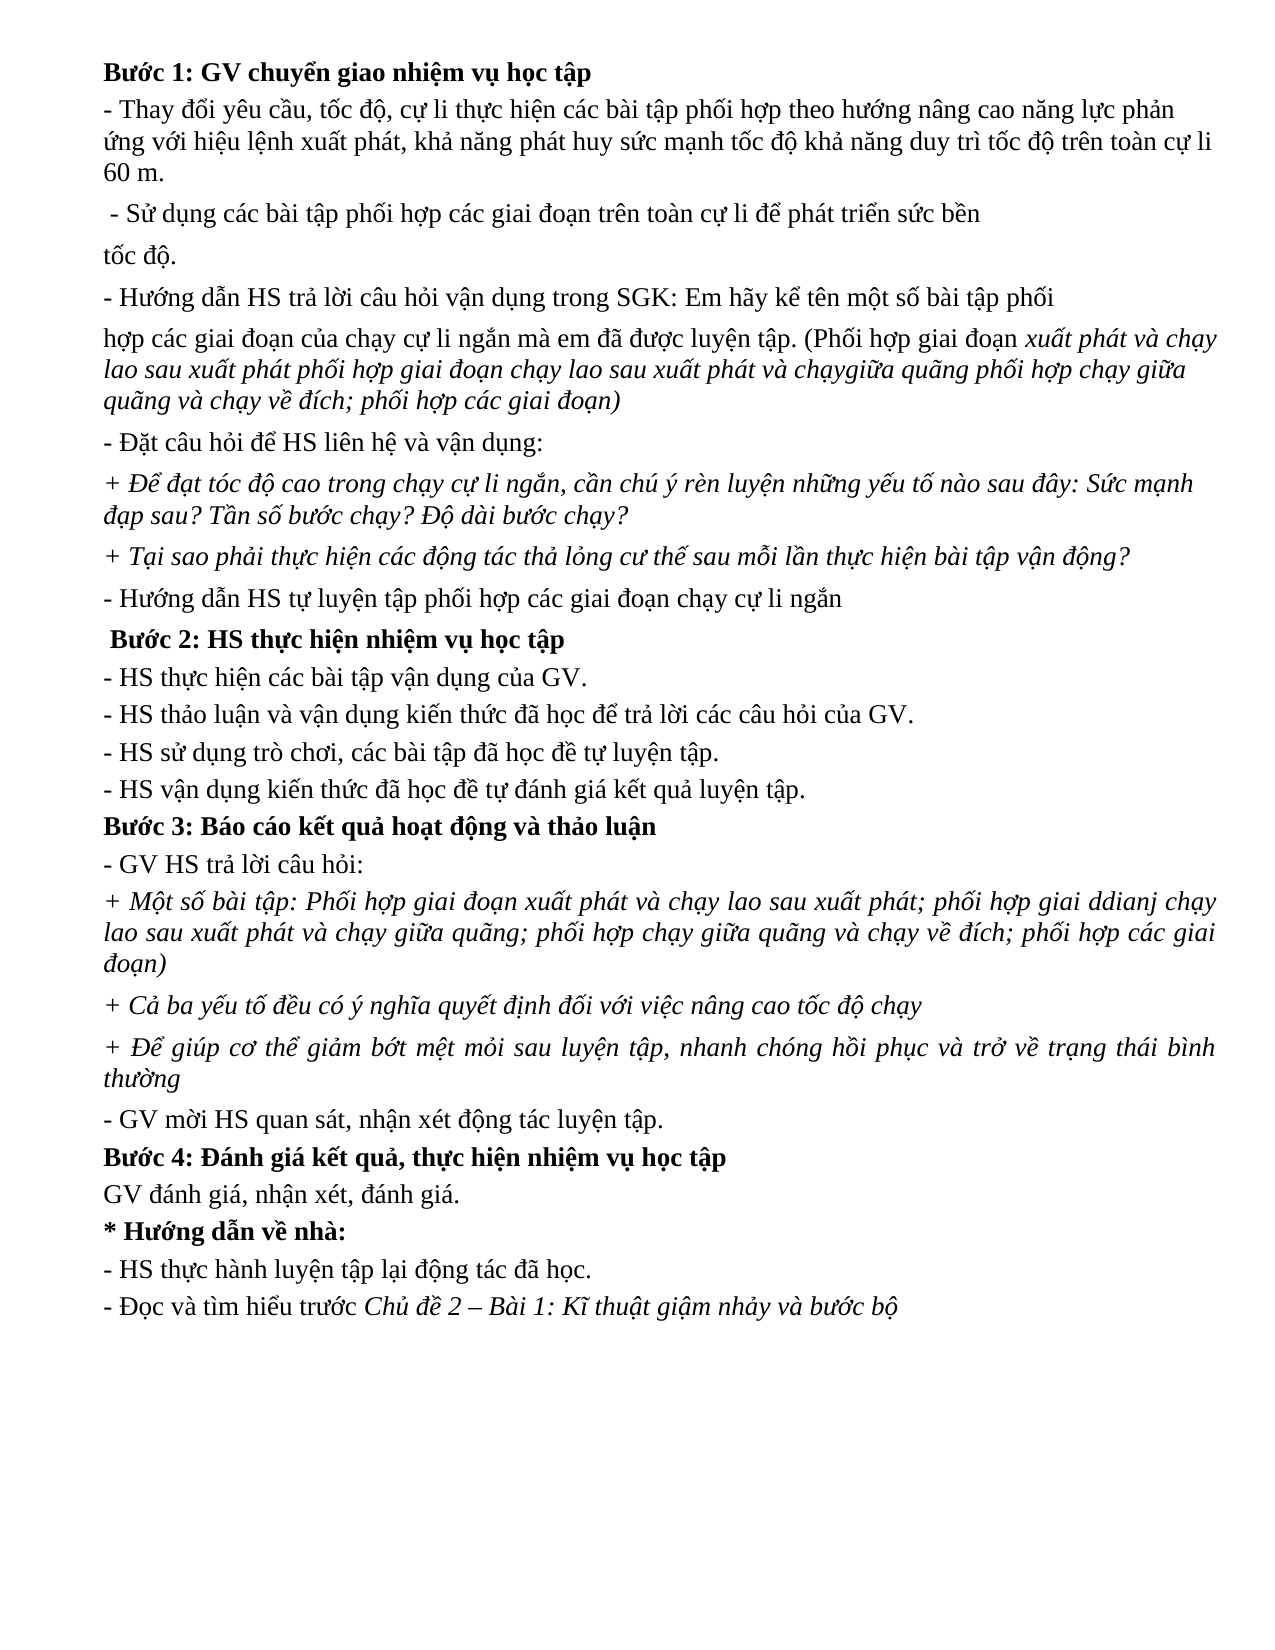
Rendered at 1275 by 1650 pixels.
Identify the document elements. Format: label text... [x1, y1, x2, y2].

text Bước 4: Đánh giá kết quả, thực hiện nhiệm vụ học tập [103, 1141, 1219, 1172]
text - Đọc và tìm hiểu trước Chủ đề 2 – Bài 1: Kĩ thuật giậm nhảy và bước bộ [103, 1290, 1219, 1321]
text + Tại sao phải thực hiện các động tác thả lỏng cư thế sau mỗi lần thực hiện bài tập vận động? [103, 540, 1219, 571]
text - HS sử dụng trò chơi, các bài tập đã học đề tự luyện tập. [103, 736, 1219, 767]
text + Để giúp cơ thể giảm bớt mệt mỏi sau luyện tập, nhanh chóng hồi phục và trở về trạng thái bình thường [103, 1031, 1219, 1093]
text Bước 1: GV chuyển giao nhiệm vụ học tập [103, 56, 1219, 87]
text - HS thực hiện các bài tập vận dụng của GV. [103, 661, 1219, 692]
text - GV mời HS quan sát, nhận xét động tác luyện tập. [103, 1103, 1219, 1134]
text + Một số bài tập: Phối hợp giai đoạn xuất phát và chạy lao sau xuất phát; phối hợp giai ddianj chạy lao sau xuất phát và chạy giữa quãng; phối hợp chạy giữa quãng và chạy về đích; phối hợp các giai đoạn) [103, 885, 1219, 979]
text + Cả ba yếu tố đều có ý nghĩa quyết định đối với việc nâng cao tốc độ chạy [103, 989, 1219, 1020]
text - Hướng dẫn HS tự luyện tập phối hợp các giai đoạn chạy cự li ngắn [103, 582, 1219, 613]
text - Thay đổi yêu cầu, tốc độ, cự li thực hiện các bài tập phối hợp theo hướng nâng cao năng lực phản ứng với hiệu lệnh xuất phát, khả năng phát huy sức mạnh tốc độ khả năng duy trì tốc độ trên toàn cự li 60 m. [103, 94, 1219, 187]
text - GV HS trả lời câu hỏi: [103, 848, 1219, 879]
text - HS thực hành luyện tập lại động tác đã học. [103, 1253, 1219, 1284]
text GV đánh giá, nhận xét, đánh giá. [103, 1178, 1219, 1209]
text * Hướng dẫn về nhà: [103, 1216, 1219, 1247]
text - Đặt câu hỏi để HS liên hệ và vận dụng: [103, 426, 1219, 457]
text tốc độ. [103, 239, 1219, 270]
text - Hướng dẫn HS trả lời câu hỏi vận dụng trong SGK: Em hãy kể tên một số bài tập phối [103, 281, 1219, 312]
text - Sử dụng các bài tập phối hợp các giai đoạn trên toàn cự li để phát triển sức bền [103, 197, 1219, 229]
text hợp các giai đoạn của chạy cự li ngắn mà em đã được luyện tập. (Phối hợp giai đoạn xuất phát và chạy lao sau xuất phát phối hợp giai đoạn chạy lao sau xuất phát và chạygiữa quãng phối hợp chạy giữa quãng và chạy về đích; phối hợp các giai đoạn) [103, 322, 1219, 416]
text + Để đạt tóc độ cao trong chạy cự li ngắn, cần chú ý rèn luyện những yếu tố nào sau đây: Sức mạnh đạp sau? Tần số bước chạy? Độ dài bước chạy? [103, 468, 1219, 530]
text - HS thảo luận và vận dụng kiến thức đã học để trả lời các câu hỏi của GV. [103, 698, 1219, 729]
text Bước 2: HS thực hiện nhiệm vụ học tập [103, 623, 1219, 654]
text - HS vận dụng kiến thức đã học đề tự đánh giá kết quả luyện tập. [103, 773, 1219, 804]
text Bước 3: Báo cáo kết quả hoạt động và thảo luận [103, 810, 1219, 842]
